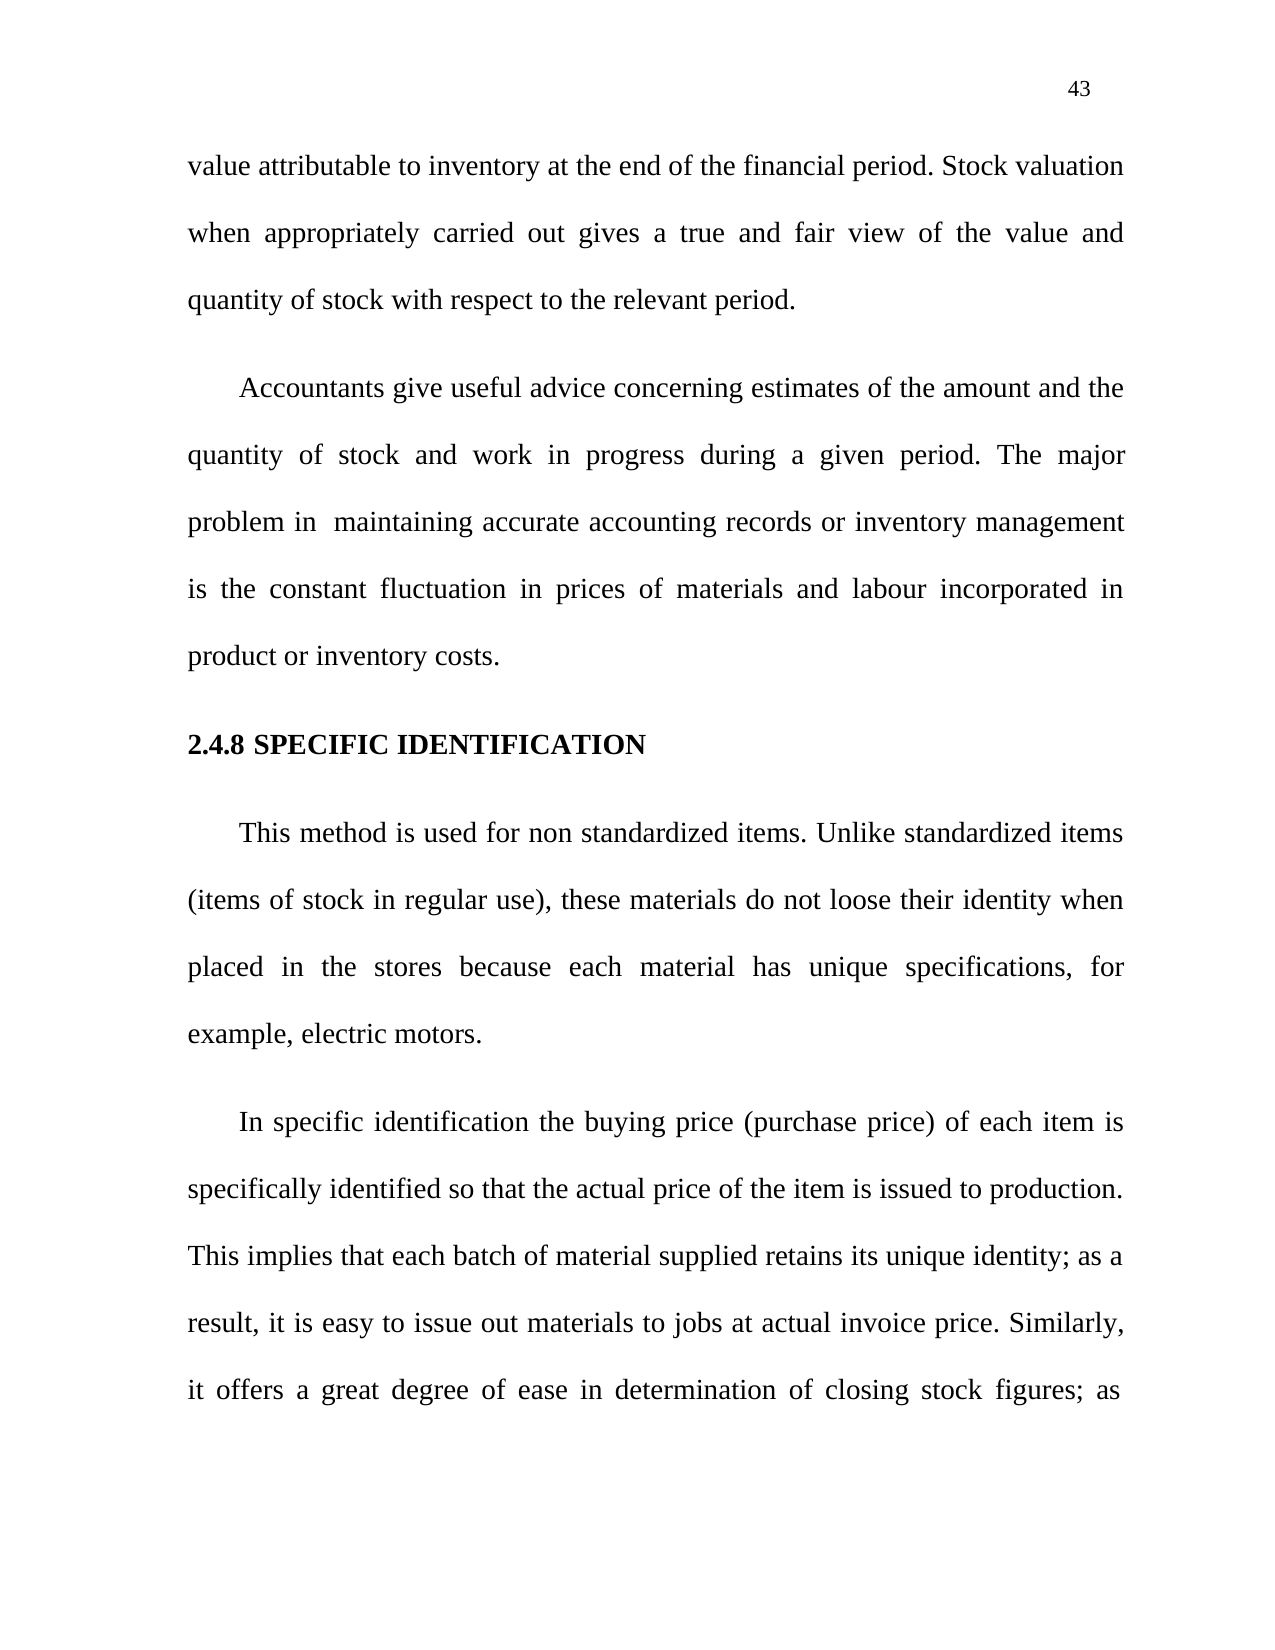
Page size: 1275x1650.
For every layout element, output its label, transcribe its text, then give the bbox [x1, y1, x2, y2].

subtitle SPECIFIC IDENTIFICATION [187, 727, 1235, 761]
text value attributable to inventory at the end of the financial period. Stock valuation when appropriately carried out gives a true and fair view of the value and quantity of stock with respect to the relevant period. [187, 148, 1125, 316]
text This method is used for non standardized items. Unlike standardized items (items of stock in regular use), these materials do not loose their identity when placed in the stores because each material has unique specifications, for example, electric motors. [187, 815, 1124, 1049]
text In specific identification the buying price (purchase price) of each item is specifically identified so that the actual price of the item is issued to production. This implies that each batch of material supplied retains its unique identity; as a result, it is easy to issue out materials to jobs at actual invoice price. Similarly, it offers a great degree of ease in determination of closing stock figures; as [187, 1104, 1125, 1406]
text Accountants give useful advice concerning estimates of the amount and the quantity of stock and work in progress during a given period. The major problem in maintaining accurate accounting records or inventory management is the constant fluctuation in prices of materials and labour incorporated in product or inventory costs. [187, 370, 1125, 672]
